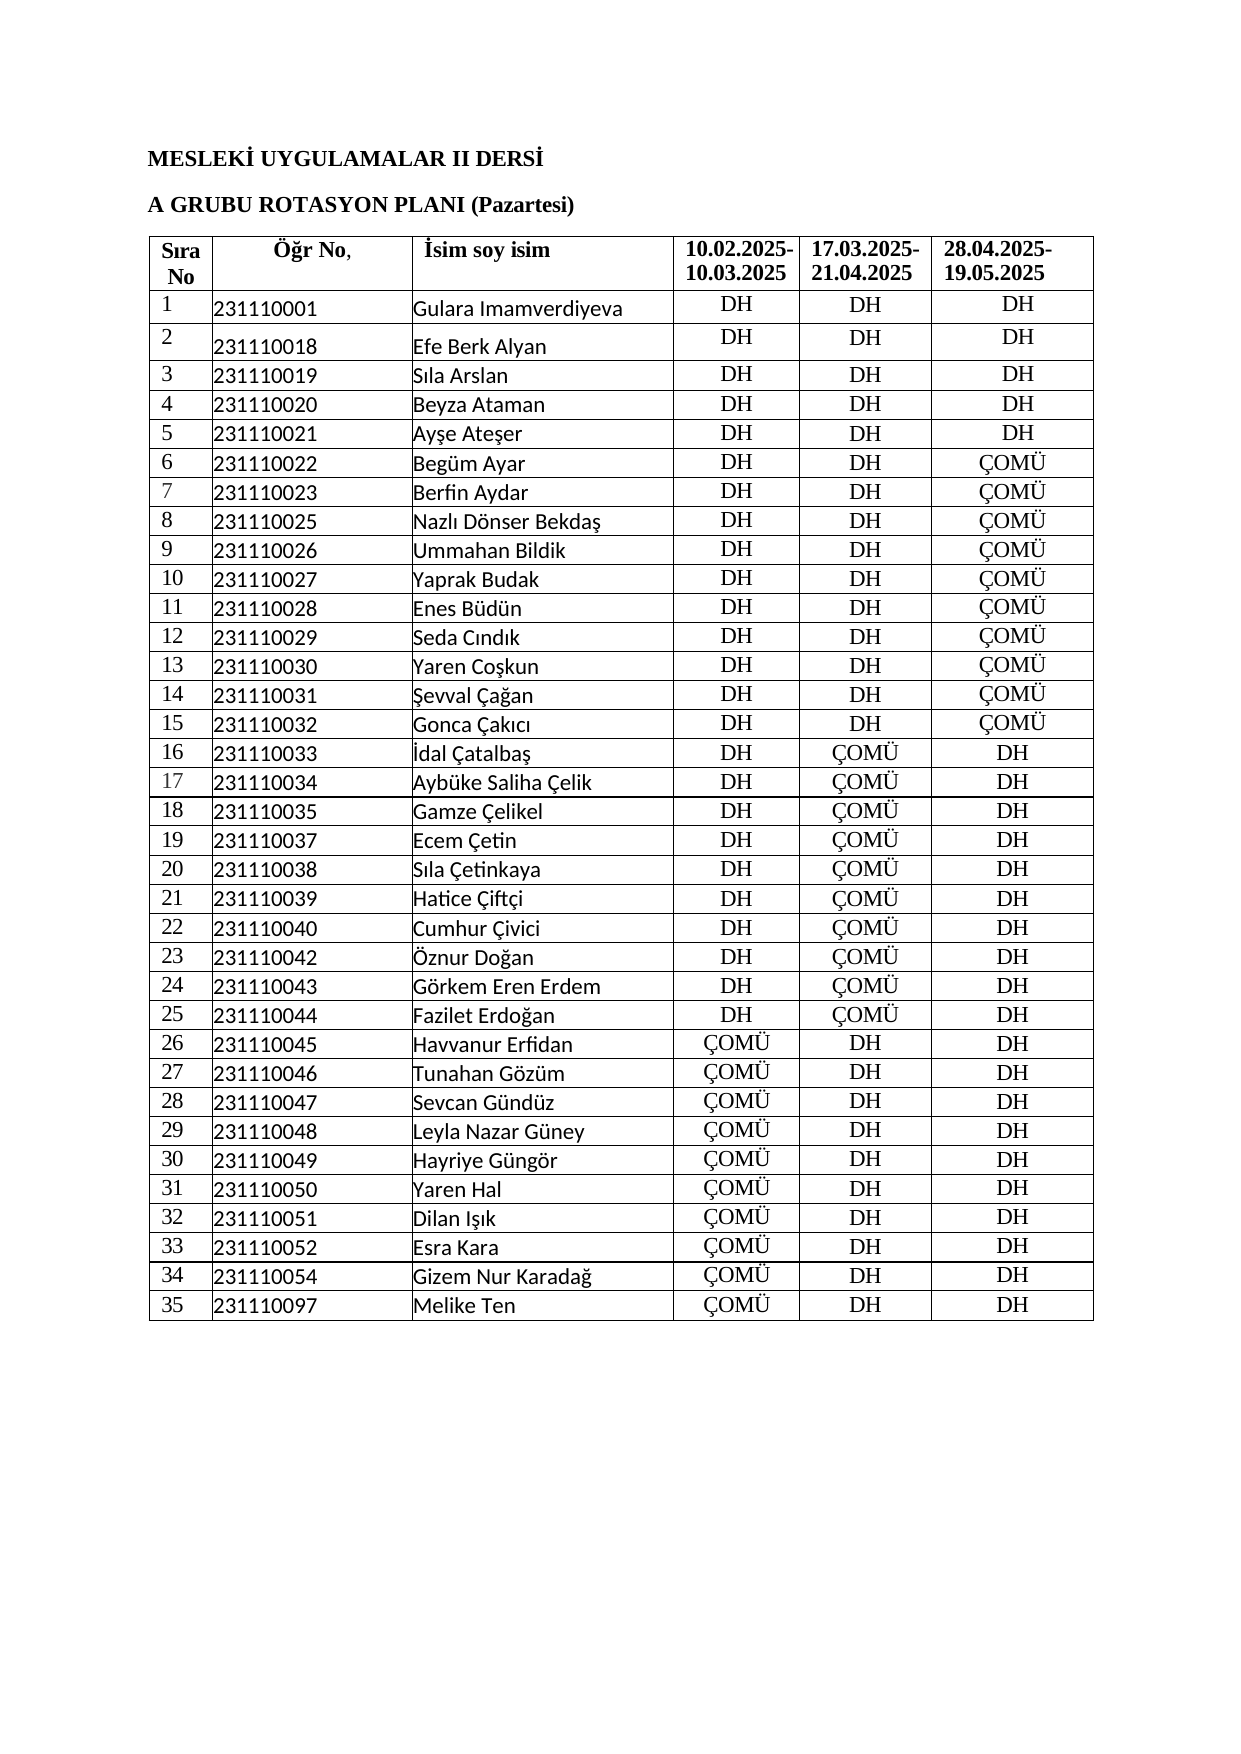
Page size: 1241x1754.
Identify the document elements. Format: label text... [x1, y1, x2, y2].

table_cell Havvanur Erfidan [413, 1030, 673, 1058]
table_cell Berfin Aydar [413, 478, 673, 506]
table_cell DH [800, 449, 931, 477]
table_cell 231110043 [213, 972, 412, 1000]
table_cell DH [800, 1175, 931, 1203]
table_cell 231110047 [213, 1088, 412, 1116]
table_header İsim soy isim [413, 237, 673, 290]
table_cell ÇOMÜ [932, 594, 1093, 622]
table_cell ÇOMÜ [800, 914, 931, 942]
table_cell DH [932, 856, 1093, 883]
table_cell Yaren Coşkun [413, 652, 673, 680]
table_cell 13 [150, 652, 212, 680]
table_cell DH [674, 361, 799, 389]
table_cell 231110030 [213, 652, 412, 680]
table_cell Hayriye Güngör [413, 1146, 673, 1174]
table_cell 33 [150, 1233, 212, 1261]
table_cell 231110032 [213, 710, 412, 738]
table_cell DH [932, 1030, 1093, 1058]
table_cell 231110051 [213, 1204, 412, 1232]
table_cell DH [800, 681, 931, 709]
table_cell ÇOMÜ [932, 565, 1093, 593]
table_header 28.04.2025-19.05.2025 [932, 237, 1093, 290]
table_cell ÇOMÜ [932, 681, 1093, 709]
table_cell DH [932, 739, 1093, 767]
table_cell DH [800, 478, 931, 506]
table_cell 231110019 [213, 361, 412, 389]
table_cell 24 [150, 972, 212, 1000]
table_cell Sıla Arslan [413, 361, 673, 389]
table_cell 231110029 [213, 623, 412, 651]
table_cell ÇOMÜ [674, 1204, 799, 1232]
table_cell 15 [150, 710, 212, 738]
table_cell DH [674, 478, 799, 506]
table_cell DH [932, 361, 1093, 389]
table_cell Enes Büdün [413, 594, 673, 622]
table_cell Begüm Ayar [413, 449, 673, 477]
table_cell 10 [150, 565, 212, 593]
table_cell 231110025 [213, 507, 412, 535]
table_cell 28 [150, 1088, 212, 1116]
table_cell DH [800, 623, 931, 651]
table_cell DH [800, 1059, 931, 1087]
text MESLEKİ UYGULAMALAR II DERSİ [147, 145, 1105, 172]
table_cell DH [800, 420, 931, 448]
table_cell DH [800, 710, 931, 738]
table_cell ÇOMÜ [800, 943, 931, 971]
table_cell 231110039 [213, 885, 412, 913]
table_cell Fazilet Erdoğan [413, 1001, 673, 1029]
table_cell DH [674, 324, 799, 360]
table_cell DH [674, 623, 799, 651]
table_cell 2 [150, 324, 212, 360]
table_cell Dilan Işık [413, 1204, 673, 1232]
table_cell Gonca Çakıcı [413, 710, 673, 738]
table_cell 12 [150, 623, 212, 651]
table_cell DH [674, 798, 799, 825]
table_cell DH [932, 1088, 1093, 1116]
table_cell DH [674, 449, 799, 477]
table_cell 20 [150, 856, 212, 883]
table_cell DH [932, 1291, 1093, 1319]
table_cell DH [674, 826, 799, 854]
table_cell DH [800, 361, 931, 389]
table_cell Tunahan Gözüm [413, 1059, 673, 1087]
table_cell Gamze Çelikel [413, 798, 673, 825]
table_cell 27 [150, 1059, 212, 1087]
table_cell DH [932, 1059, 1093, 1087]
table_cell Görkem Eren Erdem [413, 972, 673, 1000]
table_cell ÇOMÜ [800, 972, 931, 1000]
table_cell Aybüke Saliha Çelik [413, 768, 673, 796]
table_cell 19 [150, 826, 212, 854]
table_cell DH [932, 1175, 1093, 1203]
table_cell 6 [150, 449, 212, 477]
table_cell 231110050 [213, 1175, 412, 1203]
table_cell Seda Cındık [413, 623, 673, 651]
table_cell DH [800, 1117, 931, 1145]
table_cell DH [800, 507, 931, 535]
table_cell ÇOMÜ [800, 885, 931, 913]
table_cell 5 [150, 420, 212, 448]
table_cell ÇOMÜ [932, 536, 1093, 564]
table_cell DH [674, 507, 799, 535]
table_cell 231110042 [213, 943, 412, 971]
table_cell ÇOMÜ [674, 1088, 799, 1116]
table_cell Cumhur Çivici [413, 914, 673, 942]
table_cell 231110026 [213, 536, 412, 564]
table_cell DH [674, 710, 799, 738]
table_cell ÇOMÜ [674, 1233, 799, 1261]
table_cell ÇOMÜ [932, 507, 1093, 535]
table_cell DH [932, 826, 1093, 854]
table_cell 231110020 [213, 391, 412, 418]
table_cell Leyla Nazar Güney [413, 1117, 673, 1145]
table_cell DH [800, 594, 931, 622]
table_cell ÇOMÜ [932, 449, 1093, 477]
table_cell DH [932, 1001, 1093, 1029]
table_cell 8 [150, 507, 212, 535]
table_cell 231110049 [213, 1146, 412, 1174]
table_cell Öznur Doğan [413, 943, 673, 971]
table_cell Esra Kara [413, 1233, 673, 1261]
table_cell 4 [150, 391, 212, 418]
table_cell Hatice Çiftçi [413, 885, 673, 913]
table_cell Yaren Hal [413, 1175, 673, 1203]
table_cell 231110027 [213, 565, 412, 593]
table_cell 231110048 [213, 1117, 412, 1145]
table_cell DH [932, 1146, 1093, 1174]
table_cell ÇOMÜ [674, 1117, 799, 1145]
table_cell 231110023 [213, 478, 412, 506]
table_cell ÇOMÜ [674, 1291, 799, 1319]
table_cell DH [674, 420, 799, 448]
table_cell Beyza Ataman [413, 391, 673, 418]
table_cell 231110046 [213, 1059, 412, 1087]
table_cell 21 [150, 885, 212, 913]
table_cell 231110022 [213, 449, 412, 477]
table_cell DH [674, 885, 799, 913]
table_cell DH [932, 972, 1093, 1000]
table_cell DH [800, 291, 931, 322]
table_cell Şevval Çağan [413, 681, 673, 709]
table_cell 231110037 [213, 826, 412, 854]
table_cell DH [674, 1001, 799, 1029]
table_cell 231110035 [213, 798, 412, 825]
table_cell ÇOMÜ [800, 1001, 931, 1029]
table_cell ÇOMÜ [932, 478, 1093, 506]
table_cell 231110054 [213, 1263, 412, 1290]
table_cell 34 [150, 1263, 212, 1290]
table_cell ÇOMÜ [800, 856, 931, 883]
table_cell Gizem Nur Karadağ [413, 1263, 673, 1290]
table_cell DH [674, 291, 799, 322]
table_cell 1 [150, 291, 212, 322]
table_cell 31 [150, 1175, 212, 1203]
table_header 17.03.2025-21.04.2025 [800, 237, 931, 290]
table_cell 14 [150, 681, 212, 709]
table_cell DH [800, 536, 931, 564]
table_cell 231110033 [213, 739, 412, 767]
table_cell DH [674, 914, 799, 942]
table_cell Nazlı Dönser Bekdaş [413, 507, 673, 535]
table_cell 231110044 [213, 1001, 412, 1029]
table_cell Sevcan Gündüz [413, 1088, 673, 1116]
table_cell ÇOMÜ [674, 1030, 799, 1058]
table_header 10.02.2025-10.03.2025 [674, 237, 799, 290]
table_header Sıra No [150, 237, 212, 290]
table_cell 35 [150, 1291, 212, 1319]
table_cell DH [932, 1204, 1093, 1232]
table_cell Ecem Çetin [413, 826, 673, 854]
table_cell ÇOMÜ [932, 652, 1093, 680]
table_cell DH [932, 943, 1093, 971]
table_cell ÇOMÜ [674, 1263, 799, 1290]
table_cell Yaprak Budak [413, 565, 673, 593]
table_cell DH [800, 391, 931, 418]
table_cell 231110097 [213, 1291, 412, 1319]
table_cell DH [932, 1263, 1093, 1290]
table_cell 231110001 [213, 291, 412, 322]
table_header Öğr No, [213, 237, 412, 290]
table_cell 231110045 [213, 1030, 412, 1058]
table_cell ÇOMÜ [800, 739, 931, 767]
table_cell DH [674, 565, 799, 593]
table_cell DH [674, 972, 799, 1000]
table_cell 231110038 [213, 856, 412, 883]
table_cell ÇOMÜ [800, 798, 931, 825]
table_cell DH [800, 565, 931, 593]
table_cell Efe Berk Alyan [413, 324, 673, 360]
table_cell ÇOMÜ [800, 768, 931, 796]
table_cell 231110018 [213, 324, 412, 360]
table_cell DH [800, 652, 931, 680]
table_cell 29 [150, 1117, 212, 1145]
table_cell DH [674, 739, 799, 767]
table_cell 7 [150, 478, 212, 506]
table_cell 25 [150, 1001, 212, 1029]
table_cell DH [674, 856, 799, 883]
table_cell DH [800, 1204, 931, 1232]
table_cell DH [932, 914, 1093, 942]
table_cell DH [800, 1146, 931, 1174]
table_cell Melike Ten [413, 1291, 673, 1319]
table_cell 9 [150, 536, 212, 564]
table_cell 231110021 [213, 420, 412, 448]
table_cell 17 [150, 768, 212, 796]
table_cell 22 [150, 914, 212, 942]
table_cell Gulara Imamverdiyeva [413, 291, 673, 322]
table_cell Ummahan Bildik [413, 536, 673, 564]
table_cell 231110052 [213, 1233, 412, 1261]
table_cell DH [932, 1233, 1093, 1261]
table_cell 231110028 [213, 594, 412, 622]
table_cell DH [932, 420, 1093, 448]
table_cell ÇOMÜ [932, 623, 1093, 651]
table_cell DH [800, 1088, 931, 1116]
table_cell Sıla Çetinkaya [413, 856, 673, 883]
table_cell DH [932, 391, 1093, 418]
table_cell DH [800, 1030, 931, 1058]
table_cell DH [674, 768, 799, 796]
table_cell 231110040 [213, 914, 412, 942]
table_cell DH [674, 391, 799, 418]
table_cell ÇOMÜ [674, 1059, 799, 1087]
table_cell 26 [150, 1030, 212, 1058]
table_cell DH [674, 681, 799, 709]
table_cell 32 [150, 1204, 212, 1232]
table_cell DH [800, 1263, 931, 1290]
table_cell DH [674, 594, 799, 622]
table_cell 18 [150, 798, 212, 825]
table_cell DH [674, 943, 799, 971]
table_cell 16 [150, 739, 212, 767]
table_cell DH [800, 1291, 931, 1319]
table_cell 3 [150, 361, 212, 389]
table_cell DH [932, 324, 1093, 360]
table_cell DH [800, 1233, 931, 1261]
table_cell İdal Çatalbaş [413, 739, 673, 767]
table_cell DH [932, 768, 1093, 796]
table_cell 30 [150, 1146, 212, 1174]
table_cell 23 [150, 943, 212, 971]
table_cell 11 [150, 594, 212, 622]
table_cell DH [932, 291, 1093, 322]
table_cell Ayşe Ateşer [413, 420, 673, 448]
table_cell ÇOMÜ [674, 1175, 799, 1203]
table_cell DH [932, 1117, 1093, 1145]
table_cell 231110031 [213, 681, 412, 709]
table_cell 231110034 [213, 768, 412, 796]
text A GRUBU ROTASYON PLANI (Pazartesi) [147, 191, 1105, 217]
table_cell ÇOMÜ [800, 826, 931, 854]
table_cell ÇOMÜ [932, 710, 1093, 738]
table_cell DH [674, 536, 799, 564]
table_cell DH [932, 798, 1093, 825]
table_cell DH [932, 885, 1093, 913]
table_cell DH [800, 324, 931, 360]
table_cell DH [674, 652, 799, 680]
table_cell ÇOMÜ [674, 1146, 799, 1174]
